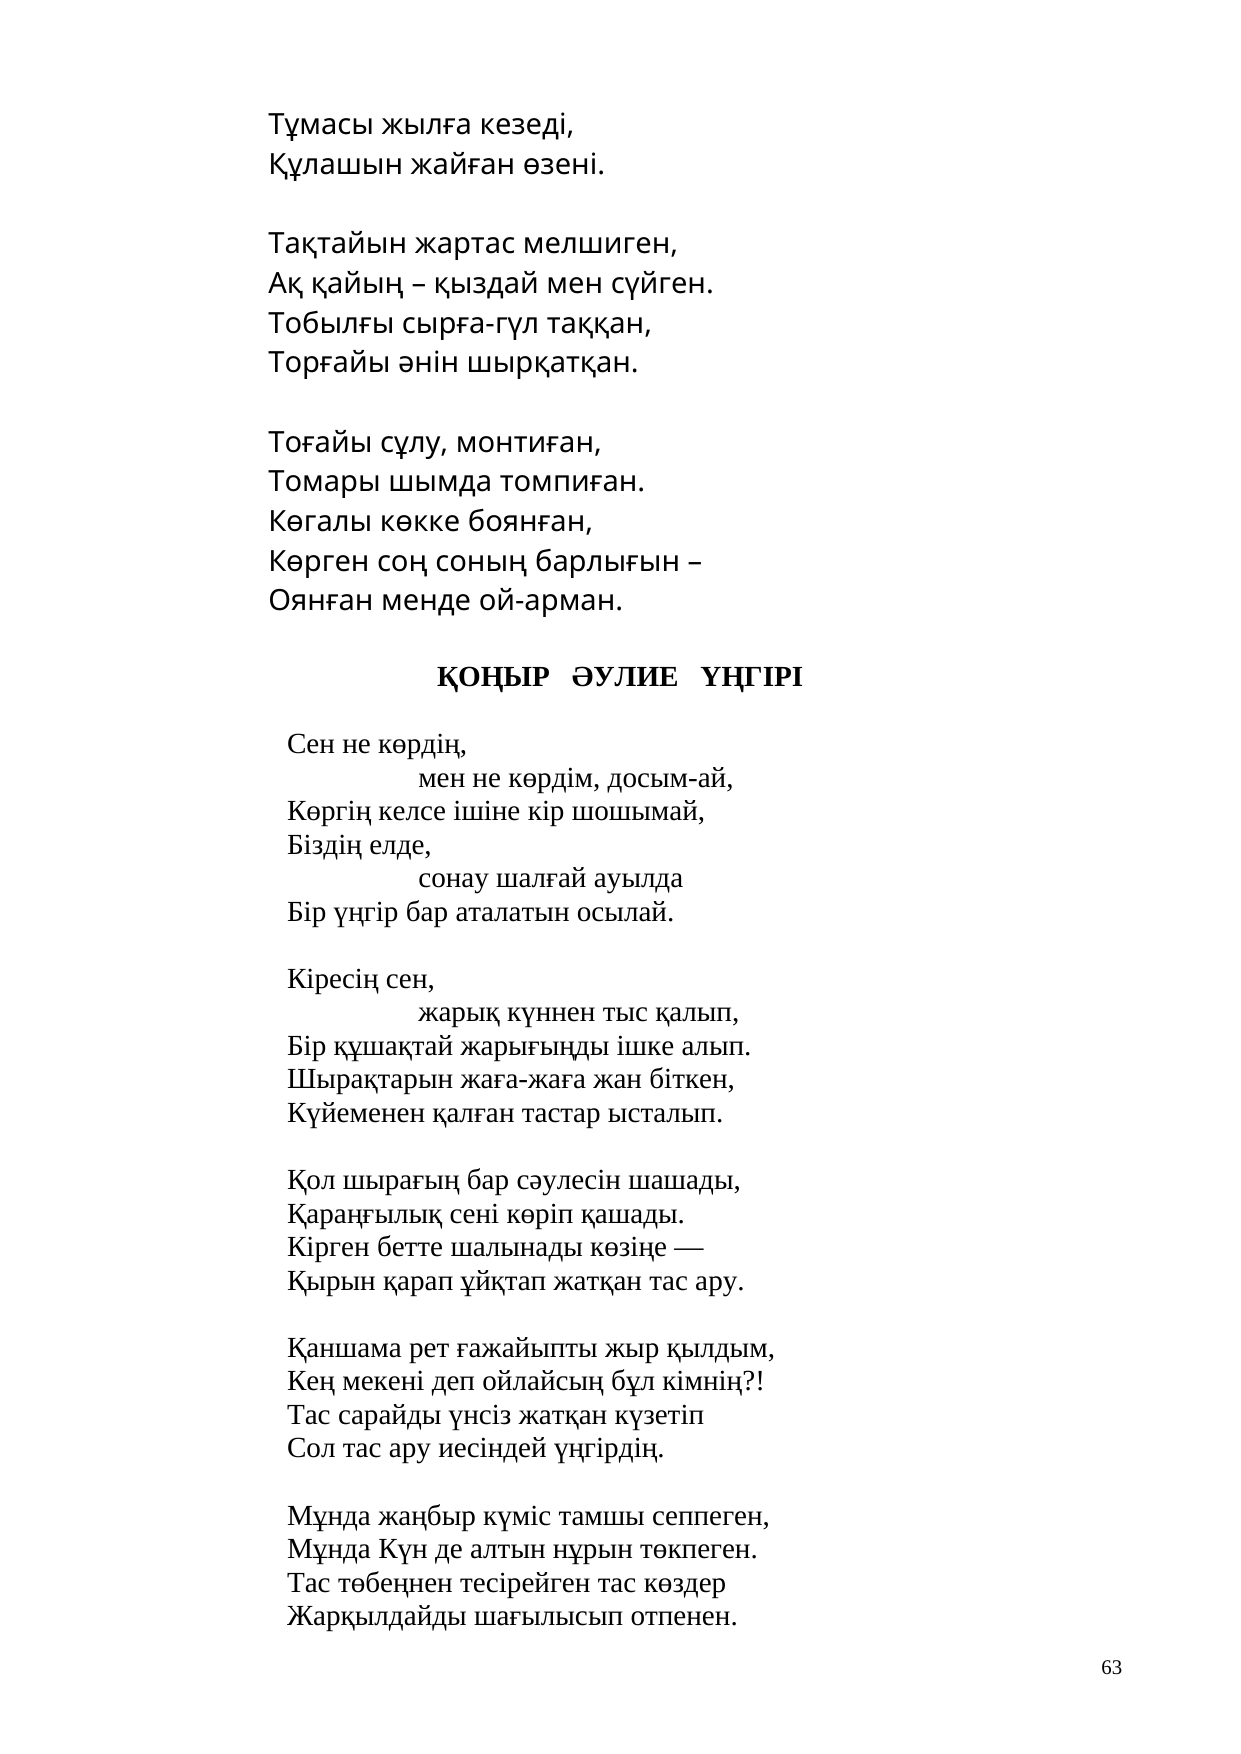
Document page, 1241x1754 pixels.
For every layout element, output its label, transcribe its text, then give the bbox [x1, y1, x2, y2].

text жарық күннен тыс қалып, [418, 994, 1122, 1028]
text мен не көрдім, досым-ай, [418, 760, 1122, 793]
text Кіресің сен, [287, 961, 1122, 994]
text Қаншама рет ғажайыпты жыр қылдым, [287, 1330, 1122, 1363]
text Тұмасы жылға кезеді, [268, 103, 1122, 143]
text Тас сарайды үнсіз жатқан күзетіп [287, 1397, 1122, 1431]
text Сен не көрдің, [287, 726, 1122, 760]
text Кірген бетте шалынады көзіңе — [287, 1229, 1122, 1263]
text Қырын қарап ұйқтап жатқан тас ару. [287, 1263, 1122, 1296]
text ҚОҢЫР ӘУЛИЕ ҮҢГІРІ [118, 659, 1122, 693]
text Оянған менде ой-арман. [268, 580, 1122, 619]
text Тақтайын жартас мелшиген, [268, 222, 1122, 262]
text Көргің келсе ішіне кір шошымай, [287, 793, 1122, 827]
text Жарқылдайды шағылысып отпенен. [287, 1598, 1122, 1632]
text Кең мекені деп ойлайсың бұл кімнің?! [287, 1363, 1122, 1397]
text Қол шырағың бар сәулесін шашады, [287, 1162, 1122, 1196]
text Көгалы көкке боянған, [268, 500, 1122, 540]
text Тоғайы сұлу, монтиған, [268, 421, 1122, 461]
text Көрген соң соның барлығын – [268, 540, 1122, 580]
text Ақ қайың – қыздай мен сүйген. [268, 262, 1122, 302]
text Сол тас ару иесіндей үңгірдің. [287, 1431, 1122, 1464]
text сонау шалғай ауылда [418, 860, 1122, 894]
text Шырақтарын жаға-жаға жан біткен, [287, 1062, 1122, 1095]
text Бір құшақтай жарығыңды ішке алып. [287, 1028, 1122, 1062]
text Қараңғылық сені көріп қашады. [287, 1196, 1122, 1229]
text Күйеменен қалған тастар ысталып. [287, 1095, 1122, 1129]
text Біздің елде, [287, 827, 1122, 860]
text Мұнда жаңбыр күміс тамшы сеппеген, [287, 1498, 1122, 1531]
text Тобылғы сырға-гүл таққан, [268, 302, 1122, 342]
text Тас төбеңнен тесірейген тас көздер [287, 1565, 1122, 1598]
text Құлашын жайған өзені. [268, 143, 1122, 183]
text Мұнда Күн де алтын нұрын төкпеген. [287, 1531, 1122, 1565]
text Торғайы әнін шырқатқан. [268, 342, 1122, 381]
text Томары шымда томпиған. [268, 461, 1122, 500]
text Бір үңгір бар аталатын осылай. [287, 894, 1122, 927]
